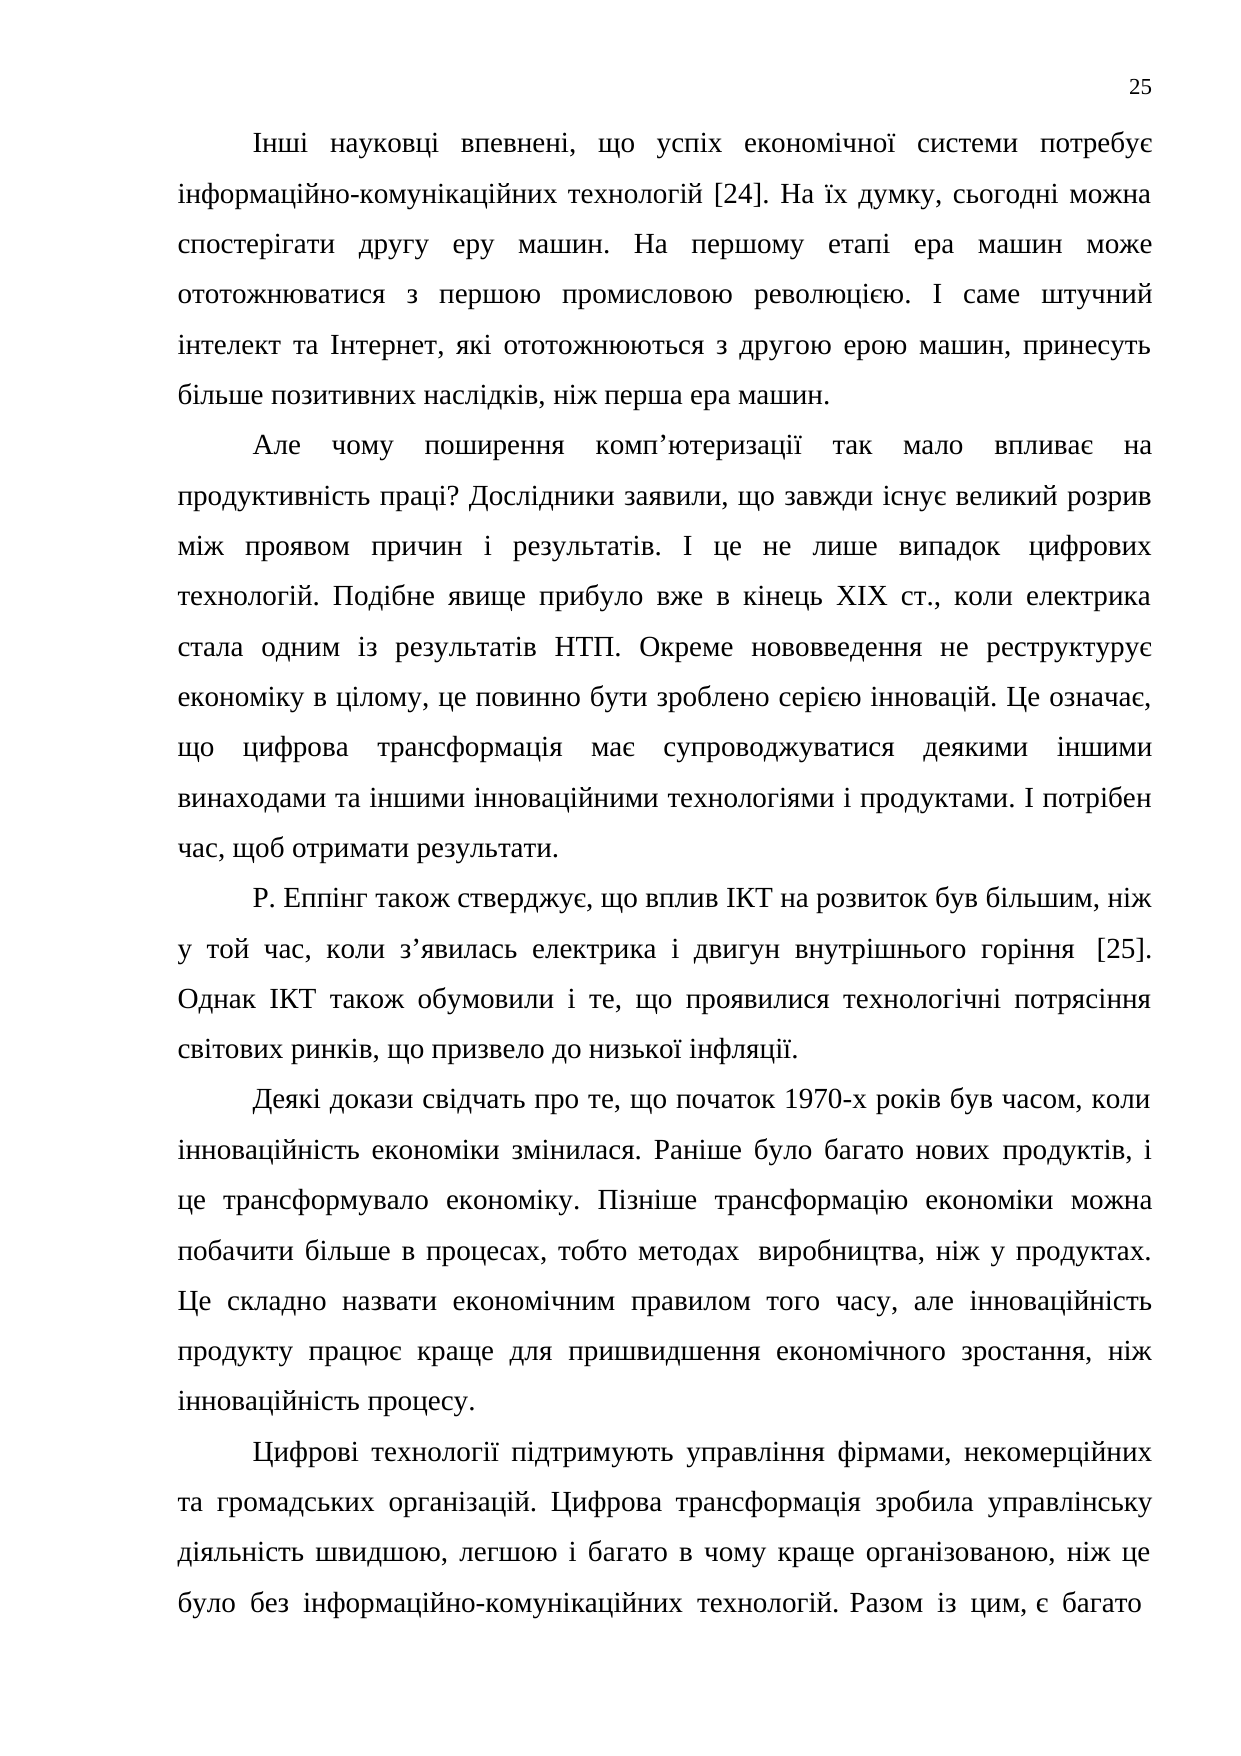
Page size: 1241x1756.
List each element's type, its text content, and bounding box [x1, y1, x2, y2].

text Але чому поширення комп’ютеризації так мало впливає на продуктивність праці? Дослідники заявили, що завжди існує великий розрив між проявом причин і результатів. І це не лише випадок цифрових технологій. Подібне явище прибуло вже в кінець XIX ст., коли електрика стала одним із результатів НТП. Окреме нововведення не реструктурує економіку в цілому, це повинно бути зроблено серією інновацій. Це означає, що цифрова трансформація має супроводжуватися деякими іншими винаходами та іншими інноваційними технологіями і продуктами. І потрібен час, щоб отримати результати. [177, 427, 1152, 863]
text Р. Еппінг також стверджує, що вплив ІКТ на розвиток був більшим, ніж у той час, коли з’явилась електрика і двигун внутрішнього горіння [25]. Однак ІКТ також обумовили і те, що проявилися технологічні потрясіння світових ринків, що призвело до низької інфляції. [177, 880, 1152, 1065]
text Деякі докази свідчать про те, що початок 1970-х років був часом, коли інноваційність економіки змінилася. Раніше було багато нових продуктів, і це трансформувало економіку. Пізніше трансформацію економіки можна побачити більше в процесах, тобто методах виробництва, ніж у продуктах. Це складно назвати економічним правилом того часу, але інноваційність продукту працює краще для пришвидшення економічного зростання, ніж інноваційність процесу. [177, 1082, 1152, 1417]
text Інші науковці впевнені, що успіх економічної системи потребує інформаційно-комунікаційних технологій [24]. На їх думку, сьогодні можна спостерігати другу еру машин. На першому етапі ера машин може ототожнюватися з першою промисловою революцією. І саме штучний інтелект та Інтернет, які ототожнюються з другою ерою машин, принесуть більше позитивних наслідків, ніж перша ера машин. [177, 126, 1152, 411]
text Цифрові технології підтримують управління фірмами, некомерційних та громадських організацій. Цифрова трансформація зробила управлінську діяльність швидшою, легшою і багато в чому краще організованою, ніж це було без інформаційно-комунікаційних технологій. Разом із цим, є багато [177, 1434, 1152, 1618]
